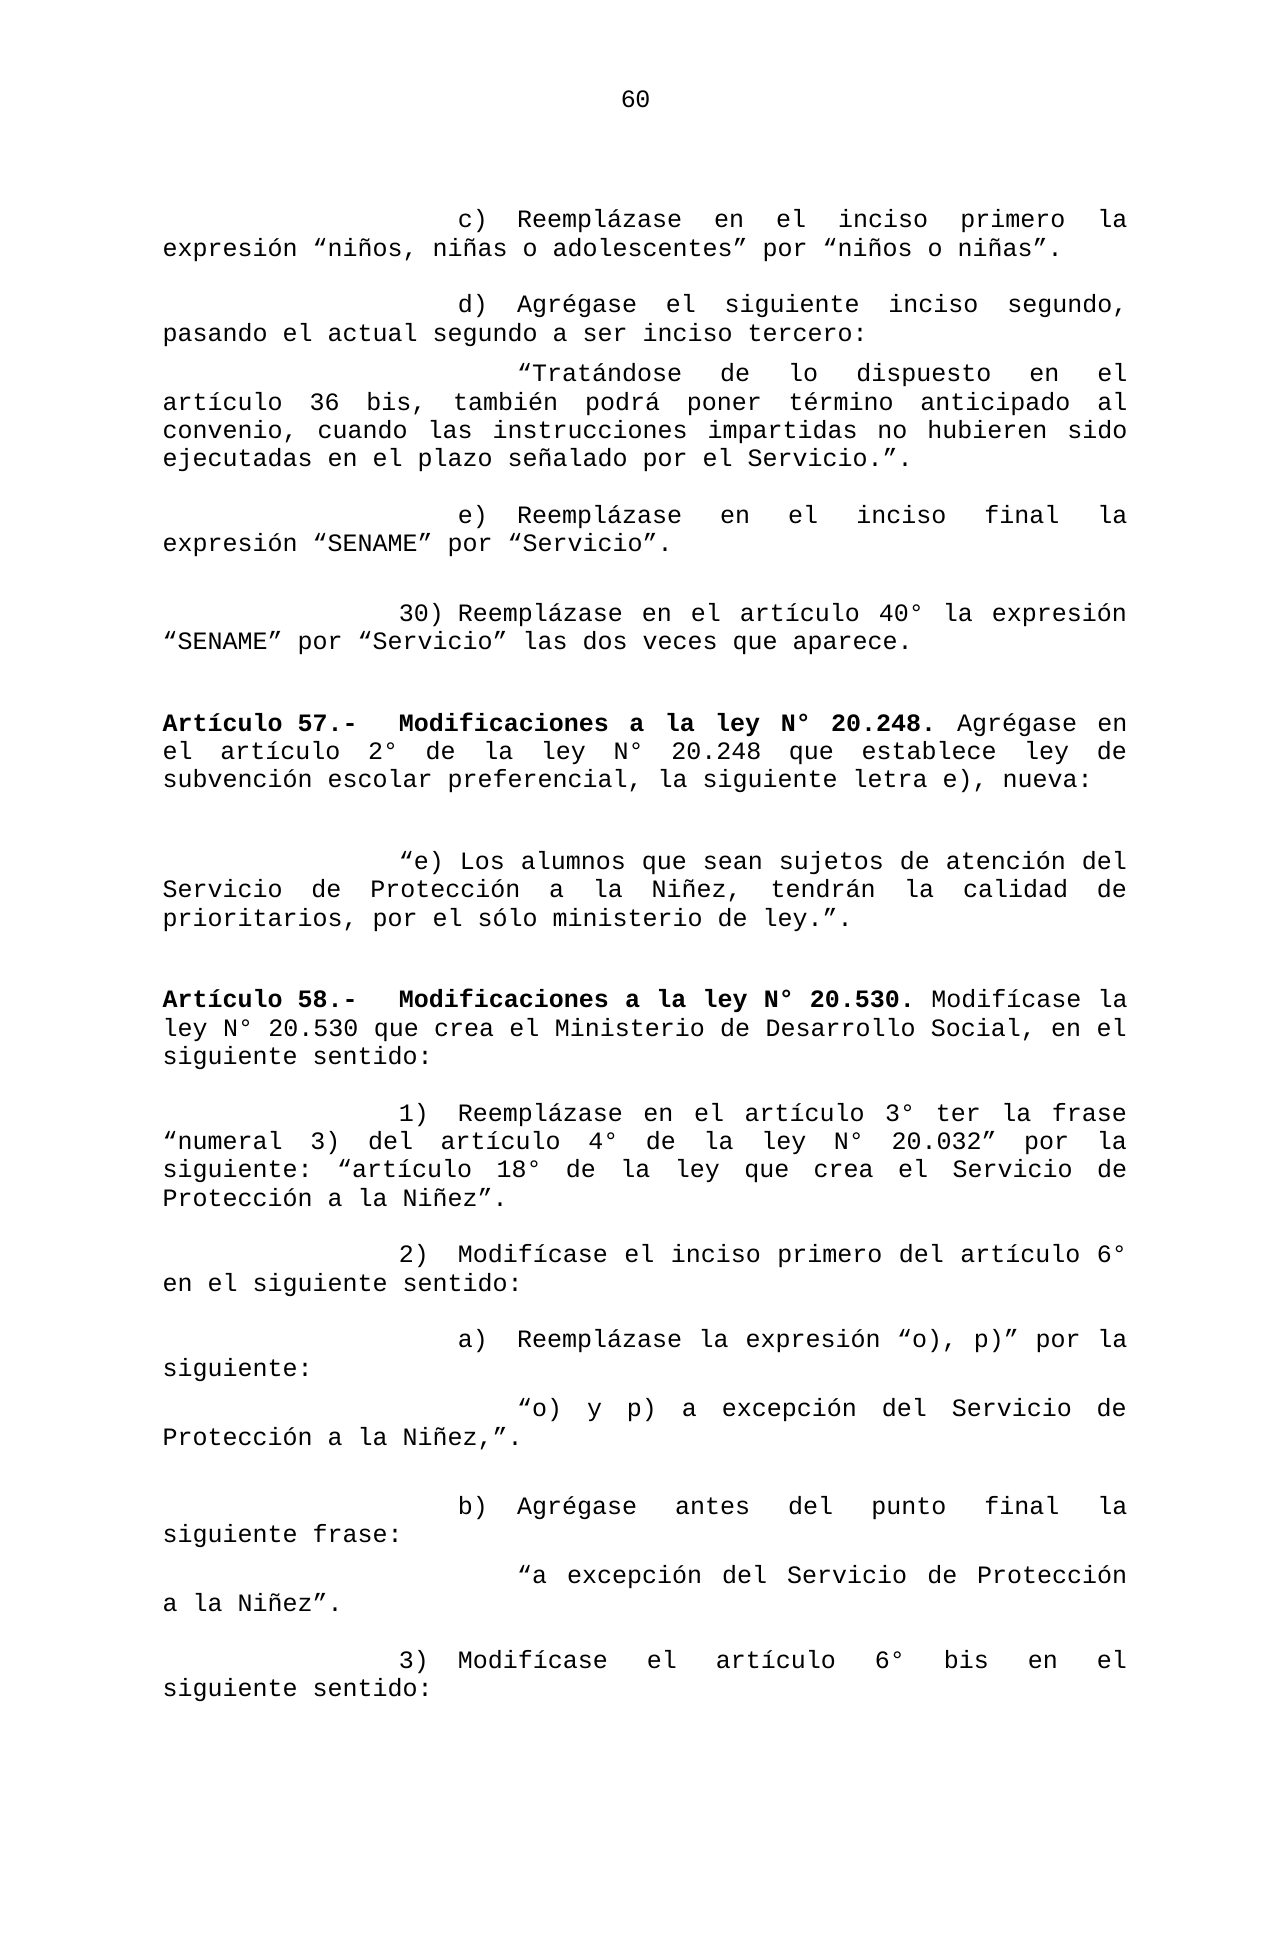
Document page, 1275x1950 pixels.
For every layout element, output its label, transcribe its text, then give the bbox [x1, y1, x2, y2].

list Agrégase antes del punto final la siguiente frase: [162, 1493, 1127, 1550]
list Modifícase el inciso primero del artículo 6° en el siguiente sentido: [162, 1242, 1127, 1298]
text “a excepción del Servicio de Protección a la Niñez”. [162, 1563, 1127, 1619]
list Reemplázase la expresión “o), p)” por la siguiente: [162, 1327, 1127, 1383]
text “o) y p) a excepción del Servicio de Protección a la Niñez,”. [162, 1396, 1127, 1453]
text Artículo 57.- Modificaciones a la ley N° 20.248. Agrégase en el artículo 2° de la ley N° 20.248 que establece ley de subvención escolar preferencial, la siguiente letra e), nueva: [162, 710, 1127, 795]
list Reemplázase en el artículo 40° la expresión “SENAME” por “Servicio” las dos veces que aparece. [162, 600, 1127, 657]
list Agrégase el siguiente inciso segundo, pasando el actual segundo a ser inciso tercero: [162, 292, 1127, 348]
text “Tratándose de lo dispuesto en el artículo 36 bis, también podrá poner término anticipado al convenio, cuando las instrucciones impartidas no hubieren sido ejecutadas en el plazo señalado por el Servicio.”. [162, 361, 1127, 474]
list Reemplázase en el artículo 3° ter la frase “numeral 3) del artículo 4° de la ley N° 20.032” por la siguiente: “artículo 18° de la ley que crea el Servicio de Protección a la Niñez”. [162, 1100, 1127, 1213]
text Artículo 58.- Modificaciones a la ley N° 20.530. Modifícase la ley N° 20.530 que crea el Ministerio de Desarrollo Social, en el siguiente sentido: [162, 987, 1127, 1072]
list Reemplázase en el inciso primero la expresión “niños, niñas o adolescentes” por “niños o niñas”. [162, 207, 1127, 263]
list Modifícase el artículo 6° bis en el siguiente sentido: [162, 1648, 1127, 1704]
list Reemplázase en el inciso final la expresión “SENAME” por “Servicio”. [162, 503, 1127, 559]
text “e) Los alumnos que sean sujetos de atención del Servicio de Protección a la Niñez, tendrán la calidad de prioritarios, por el sólo ministerio de ley.”. [162, 848, 1127, 933]
